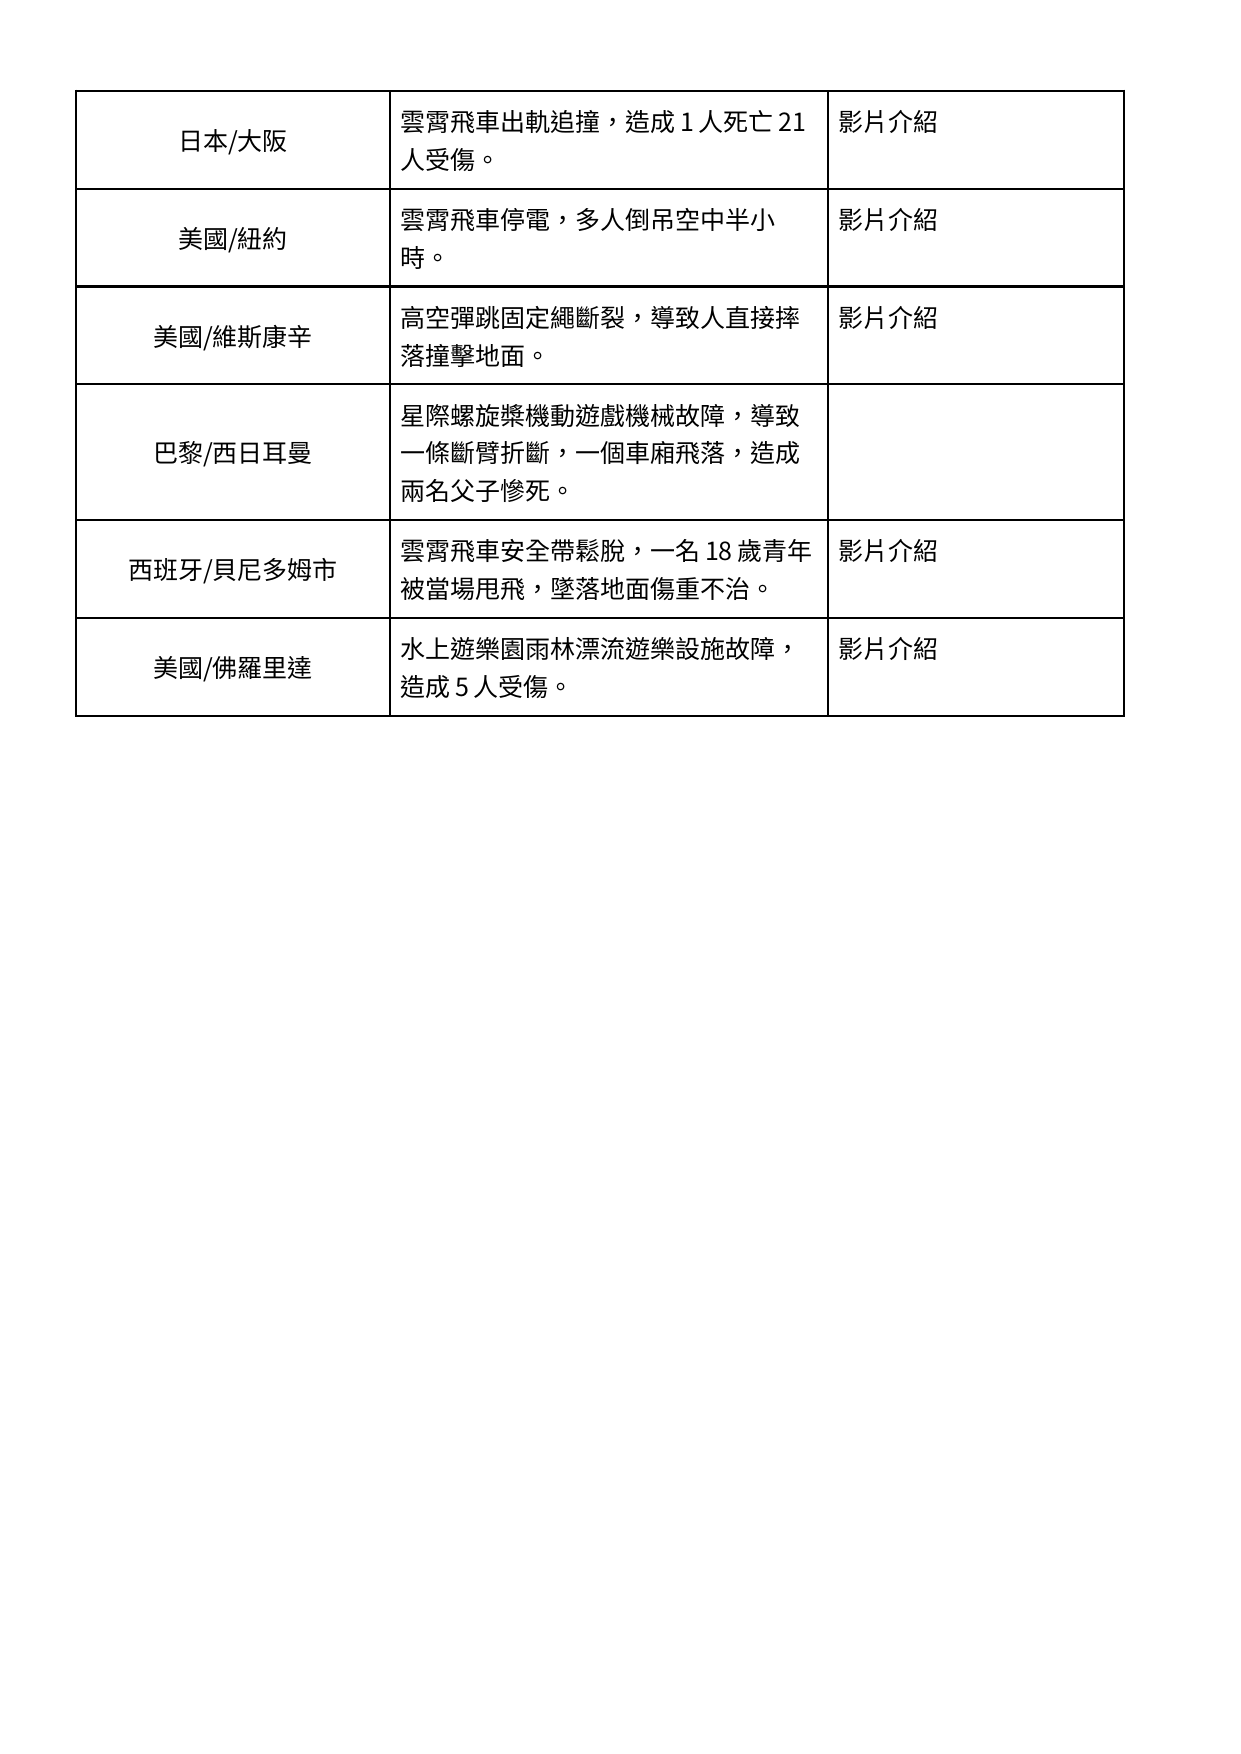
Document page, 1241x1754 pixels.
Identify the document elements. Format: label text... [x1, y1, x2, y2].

table_cell 影片介紹 [829, 92, 1123, 187]
table_cell 影片介紹 [829, 521, 1123, 617]
table_cell 水上遊樂園雨林漂流遊樂設施故障，造成5人受傷。 [391, 619, 827, 714]
table_cell 高空彈跳固定繩斷裂，導致人直接摔落撞擊地面。 [391, 288, 827, 383]
table_cell 雲霄飛車安全帶鬆脫，一名18歲青年被當場甩飛，墜落地面傷重不治。 [391, 521, 827, 617]
table_cell 美國/維斯康辛 [77, 288, 389, 383]
table_cell 西班牙/貝尼多姆市 [77, 521, 389, 617]
table_cell 巴黎/西日耳曼 [77, 385, 389, 519]
table_cell 影片介紹 [829, 288, 1123, 383]
table_cell 星際螺旋槳機動遊戲機械故障，導致一條斷臂折斷，一個車廂飛落，造成兩名父子慘死。 [391, 385, 827, 519]
table_cell [829, 385, 1123, 519]
table_cell 日本/大阪 [77, 92, 389, 187]
table_cell 美國/紐約 [77, 190, 389, 285]
table_cell 影片介紹 [829, 619, 1123, 714]
table_cell 雲霄飛車停電，多人倒吊空中半小時。 [391, 190, 827, 285]
table_cell 美國/佛羅里達 [77, 619, 389, 714]
table_cell 雲霄飛車出軌追撞，造成1人死亡21人受傷。 [391, 92, 827, 187]
table_cell 影片介紹 [829, 190, 1123, 285]
